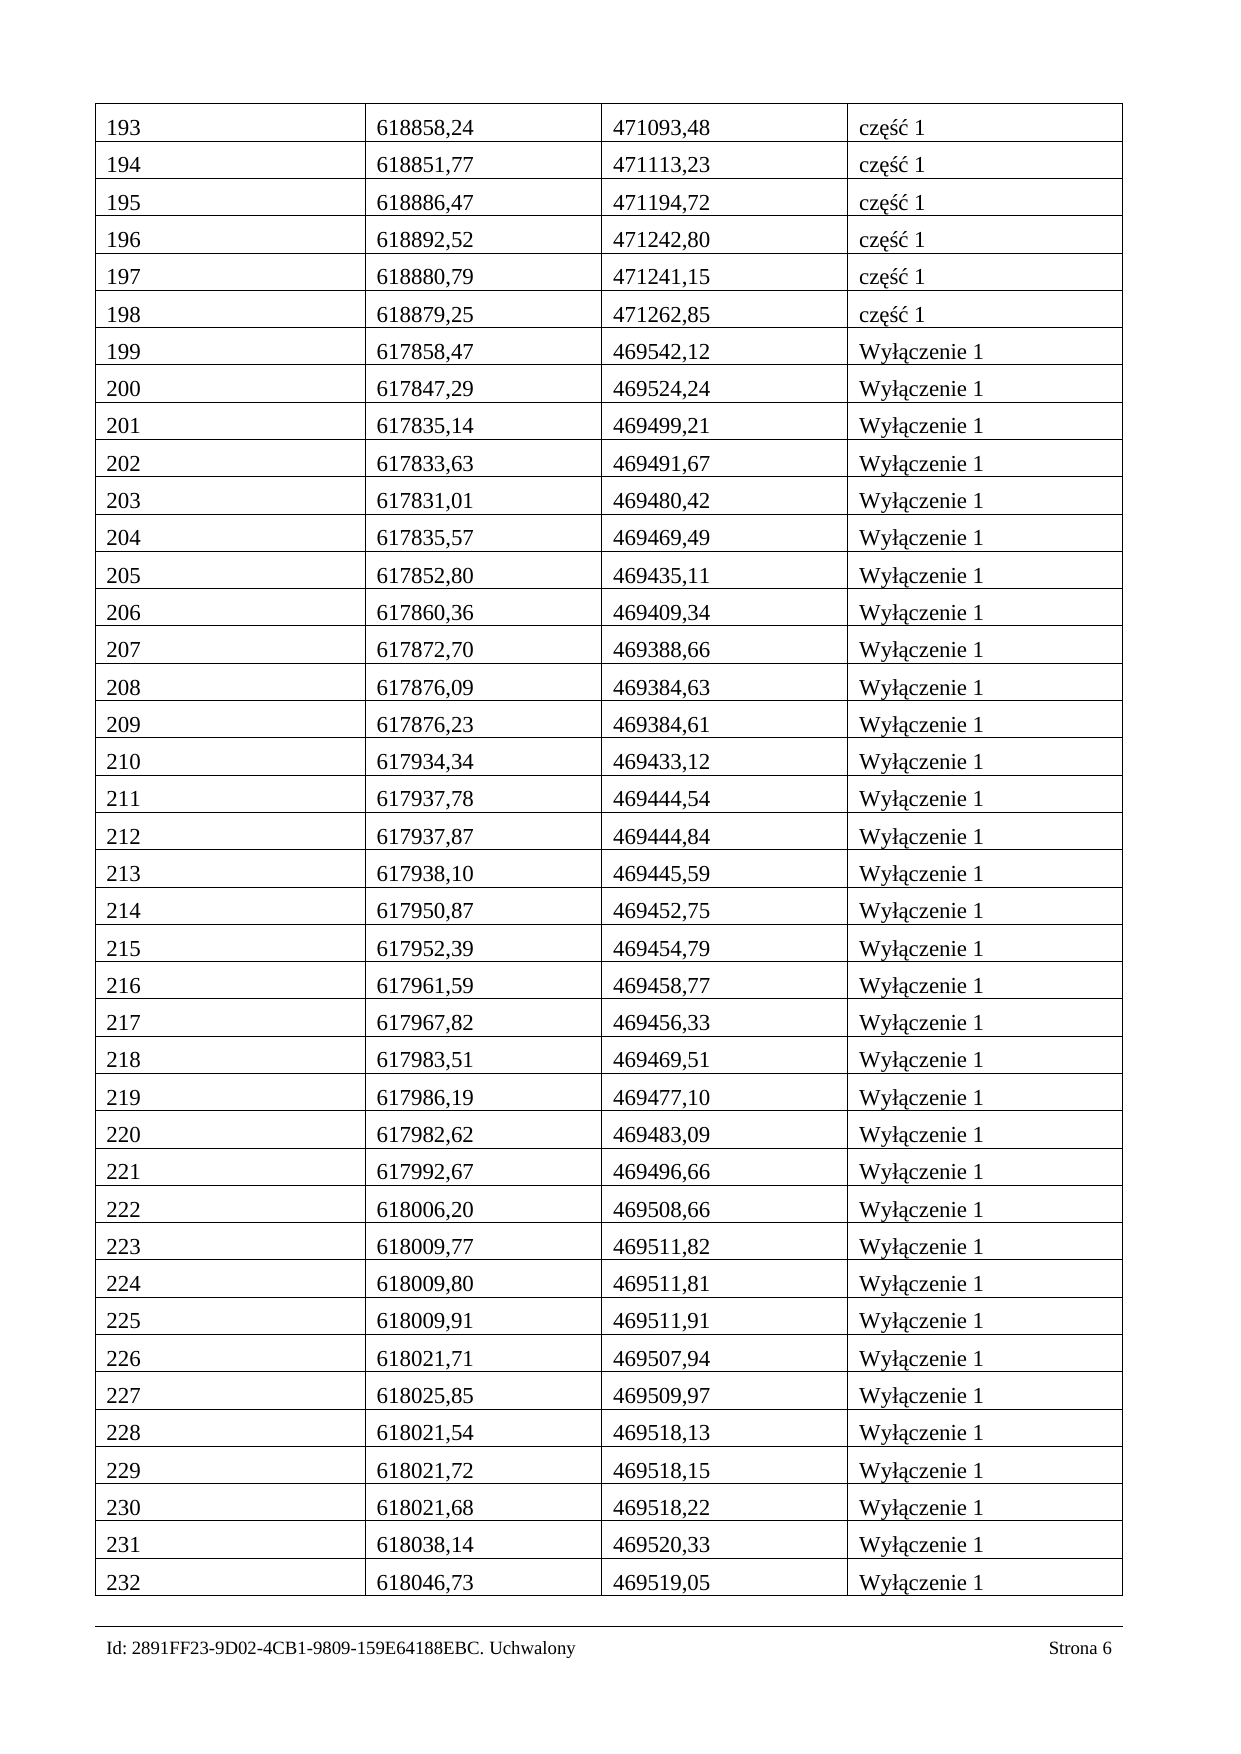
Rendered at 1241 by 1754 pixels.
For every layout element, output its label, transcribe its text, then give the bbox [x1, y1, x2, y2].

table_cell 618038,14 [366, 1521, 601, 1558]
table_cell 225 [96, 1298, 365, 1334]
table_cell Wyłączenie 1 [848, 328, 1122, 364]
table_cell 216 [96, 962, 365, 998]
table_cell 617876,09 [366, 664, 601, 700]
table_cell Wyłączenie 1 [848, 1559, 1122, 1595]
table_cell 618858,24 [366, 104, 601, 141]
table_cell Wyłączenie 1 [848, 1521, 1122, 1558]
table_cell 469384,63 [602, 664, 847, 700]
table_cell 617937,87 [366, 813, 601, 849]
table_cell 196 [96, 216, 365, 252]
table_cell 469456,33 [602, 999, 847, 1036]
table_cell 223 [96, 1223, 365, 1259]
table_cell 618851,77 [366, 142, 601, 178]
table_cell 205 [96, 552, 365, 588]
table_cell 469483,09 [602, 1111, 847, 1147]
table_cell Wyłączenie 1 [848, 1410, 1122, 1446]
table_cell Wyłączenie 1 [848, 589, 1122, 625]
table_cell 469452,75 [602, 888, 847, 924]
table_cell 193 [96, 104, 365, 141]
table_cell 195 [96, 179, 365, 215]
table_cell 214 [96, 888, 365, 924]
table_cell 215 [96, 925, 365, 961]
table_cell 618009,77 [366, 1223, 601, 1259]
table_cell 469507,94 [602, 1335, 847, 1371]
table_cell 471113,23 [602, 142, 847, 178]
table_cell 469511,82 [602, 1223, 847, 1259]
table_cell 201 [96, 403, 365, 439]
table_cell 232 [96, 1559, 365, 1595]
table_cell część 1 [848, 254, 1122, 290]
table_cell 617831,01 [366, 477, 601, 513]
table_cell 469469,51 [602, 1037, 847, 1073]
table_cell 469518,15 [602, 1447, 847, 1483]
table_cell 618021,71 [366, 1335, 601, 1371]
table_cell 217 [96, 999, 365, 1036]
table_cell 617986,19 [366, 1074, 601, 1110]
table_cell Wyłączenie 1 [848, 515, 1122, 551]
table_cell 618025,85 [366, 1372, 601, 1408]
table_cell 617950,87 [366, 888, 601, 924]
table_cell 469469,49 [602, 515, 847, 551]
table_cell 469444,84 [602, 813, 847, 849]
table_cell Wyłączenie 1 [848, 1260, 1122, 1297]
table_cell 210 [96, 738, 365, 774]
table_cell Wyłączenie 1 [848, 1335, 1122, 1371]
table_cell 204 [96, 515, 365, 551]
table_cell 230 [96, 1484, 365, 1520]
table_cell 200 [96, 365, 365, 402]
table_cell Wyłączenie 1 [848, 962, 1122, 998]
table_cell 202 [96, 440, 365, 476]
table_cell 469542,12 [602, 328, 847, 364]
table_cell 229 [96, 1447, 365, 1483]
table_cell 617937,78 [366, 776, 601, 812]
table_cell część 1 [848, 291, 1122, 327]
table_cell 617860,36 [366, 589, 601, 625]
table_cell 617872,70 [366, 626, 601, 663]
table_cell 469496,66 [602, 1149, 847, 1185]
table_cell 471194,72 [602, 179, 847, 215]
table_cell 469518,13 [602, 1410, 847, 1446]
table_cell Wyłączenie 1 [848, 403, 1122, 439]
table_cell 469445,59 [602, 850, 847, 886]
table_cell Wyłączenie 1 [848, 888, 1122, 924]
table_cell 221 [96, 1149, 365, 1185]
table_cell 617983,51 [366, 1037, 601, 1073]
table_cell 617938,10 [366, 850, 601, 886]
table_cell 618021,68 [366, 1484, 601, 1520]
table_cell 469444,54 [602, 776, 847, 812]
table_cell 471093,48 [602, 104, 847, 141]
table_cell 618892,52 [366, 216, 601, 252]
table_cell 212 [96, 813, 365, 849]
table_cell 218 [96, 1037, 365, 1073]
table_cell 469491,67 [602, 440, 847, 476]
table_cell 618009,91 [366, 1298, 601, 1334]
table_cell Wyłączenie 1 [848, 925, 1122, 961]
table_cell 471262,85 [602, 291, 847, 327]
table_cell 617992,67 [366, 1149, 601, 1185]
table_cell 469509,97 [602, 1372, 847, 1408]
table_cell 208 [96, 664, 365, 700]
table_cell 617952,39 [366, 925, 601, 961]
table_cell 206 [96, 589, 365, 625]
table_cell Wyłączenie 1 [848, 850, 1122, 886]
table_cell 618006,20 [366, 1186, 601, 1222]
table_cell 469508,66 [602, 1186, 847, 1222]
table_cell 617847,29 [366, 365, 601, 402]
table_cell 226 [96, 1335, 365, 1371]
table_cell 617833,63 [366, 440, 601, 476]
table_cell Wyłączenie 1 [848, 440, 1122, 476]
table_cell 471242,80 [602, 216, 847, 252]
table_cell 617852,80 [366, 552, 601, 588]
table_cell część 1 [848, 104, 1122, 141]
table_cell 194 [96, 142, 365, 178]
table_cell 469433,12 [602, 738, 847, 774]
table_cell 469480,42 [602, 477, 847, 513]
table_cell 211 [96, 776, 365, 812]
table_cell 469518,22 [602, 1484, 847, 1520]
table_cell 618879,25 [366, 291, 601, 327]
table_cell 469524,24 [602, 365, 847, 402]
table_cell Wyłączenie 1 [848, 365, 1122, 402]
table_cell Wyłączenie 1 [848, 738, 1122, 774]
table_cell 469435,11 [602, 552, 847, 588]
table_cell 213 [96, 850, 365, 886]
table_cell 222 [96, 1186, 365, 1222]
table_cell 617858,47 [366, 328, 601, 364]
table_cell 617876,23 [366, 701, 601, 737]
table_cell Wyłączenie 1 [848, 1447, 1122, 1483]
table_cell Wyłączenie 1 [848, 1372, 1122, 1408]
table_cell 224 [96, 1260, 365, 1297]
table_cell 469511,91 [602, 1298, 847, 1334]
table_cell 617961,59 [366, 962, 601, 998]
table_cell 617934,34 [366, 738, 601, 774]
table_cell część 1 [848, 216, 1122, 252]
table_cell Wyłączenie 1 [848, 1149, 1122, 1185]
table_cell 207 [96, 626, 365, 663]
table_cell 618021,72 [366, 1447, 601, 1483]
table_cell Wyłączenie 1 [848, 1484, 1122, 1520]
table_cell 618886,47 [366, 179, 601, 215]
table_cell Wyłączenie 1 [848, 552, 1122, 588]
table_cell 617967,82 [366, 999, 601, 1036]
table_cell część 1 [848, 142, 1122, 178]
table_cell 617982,62 [366, 1111, 601, 1147]
table_cell 197 [96, 254, 365, 290]
table_cell 469388,66 [602, 626, 847, 663]
table_cell Wyłączenie 1 [848, 1111, 1122, 1147]
table_cell 618009,80 [366, 1260, 601, 1297]
table_cell 231 [96, 1521, 365, 1558]
table_cell 469519,05 [602, 1559, 847, 1595]
table_cell 469454,79 [602, 925, 847, 961]
table_cell 469499,21 [602, 403, 847, 439]
table_cell 618046,73 [366, 1559, 601, 1595]
table_cell 220 [96, 1111, 365, 1147]
table_cell 198 [96, 291, 365, 327]
table_cell Wyłączenie 1 [848, 776, 1122, 812]
table_cell 618880,79 [366, 254, 601, 290]
table_cell 469384,61 [602, 701, 847, 737]
table_cell 227 [96, 1372, 365, 1408]
table_cell 469520,33 [602, 1521, 847, 1558]
table_cell 617835,14 [366, 403, 601, 439]
table_cell Wyłączenie 1 [848, 1037, 1122, 1073]
table_cell Wyłączenie 1 [848, 813, 1122, 849]
table_cell 209 [96, 701, 365, 737]
table_cell Wyłączenie 1 [848, 1298, 1122, 1334]
table_cell 617835,57 [366, 515, 601, 551]
table_cell Wyłączenie 1 [848, 664, 1122, 700]
table_cell Wyłączenie 1 [848, 1186, 1122, 1222]
table_cell 471241,15 [602, 254, 847, 290]
table_cell Wyłączenie 1 [848, 626, 1122, 663]
table_cell 618021,54 [366, 1410, 601, 1446]
table_cell część 1 [848, 179, 1122, 215]
table_cell Wyłączenie 1 [848, 999, 1122, 1036]
table_cell 199 [96, 328, 365, 364]
table_cell Wyłączenie 1 [848, 1074, 1122, 1110]
table_cell 228 [96, 1410, 365, 1446]
table_cell 469409,34 [602, 589, 847, 625]
table_cell 469511,81 [602, 1260, 847, 1297]
table_cell 203 [96, 477, 365, 513]
table_cell Wyłączenie 1 [848, 1223, 1122, 1259]
table_cell Wyłączenie 1 [848, 701, 1122, 737]
table_cell 469477,10 [602, 1074, 847, 1110]
table_cell 219 [96, 1074, 365, 1110]
table_cell Wyłączenie 1 [848, 477, 1122, 513]
table_cell 469458,77 [602, 962, 847, 998]
